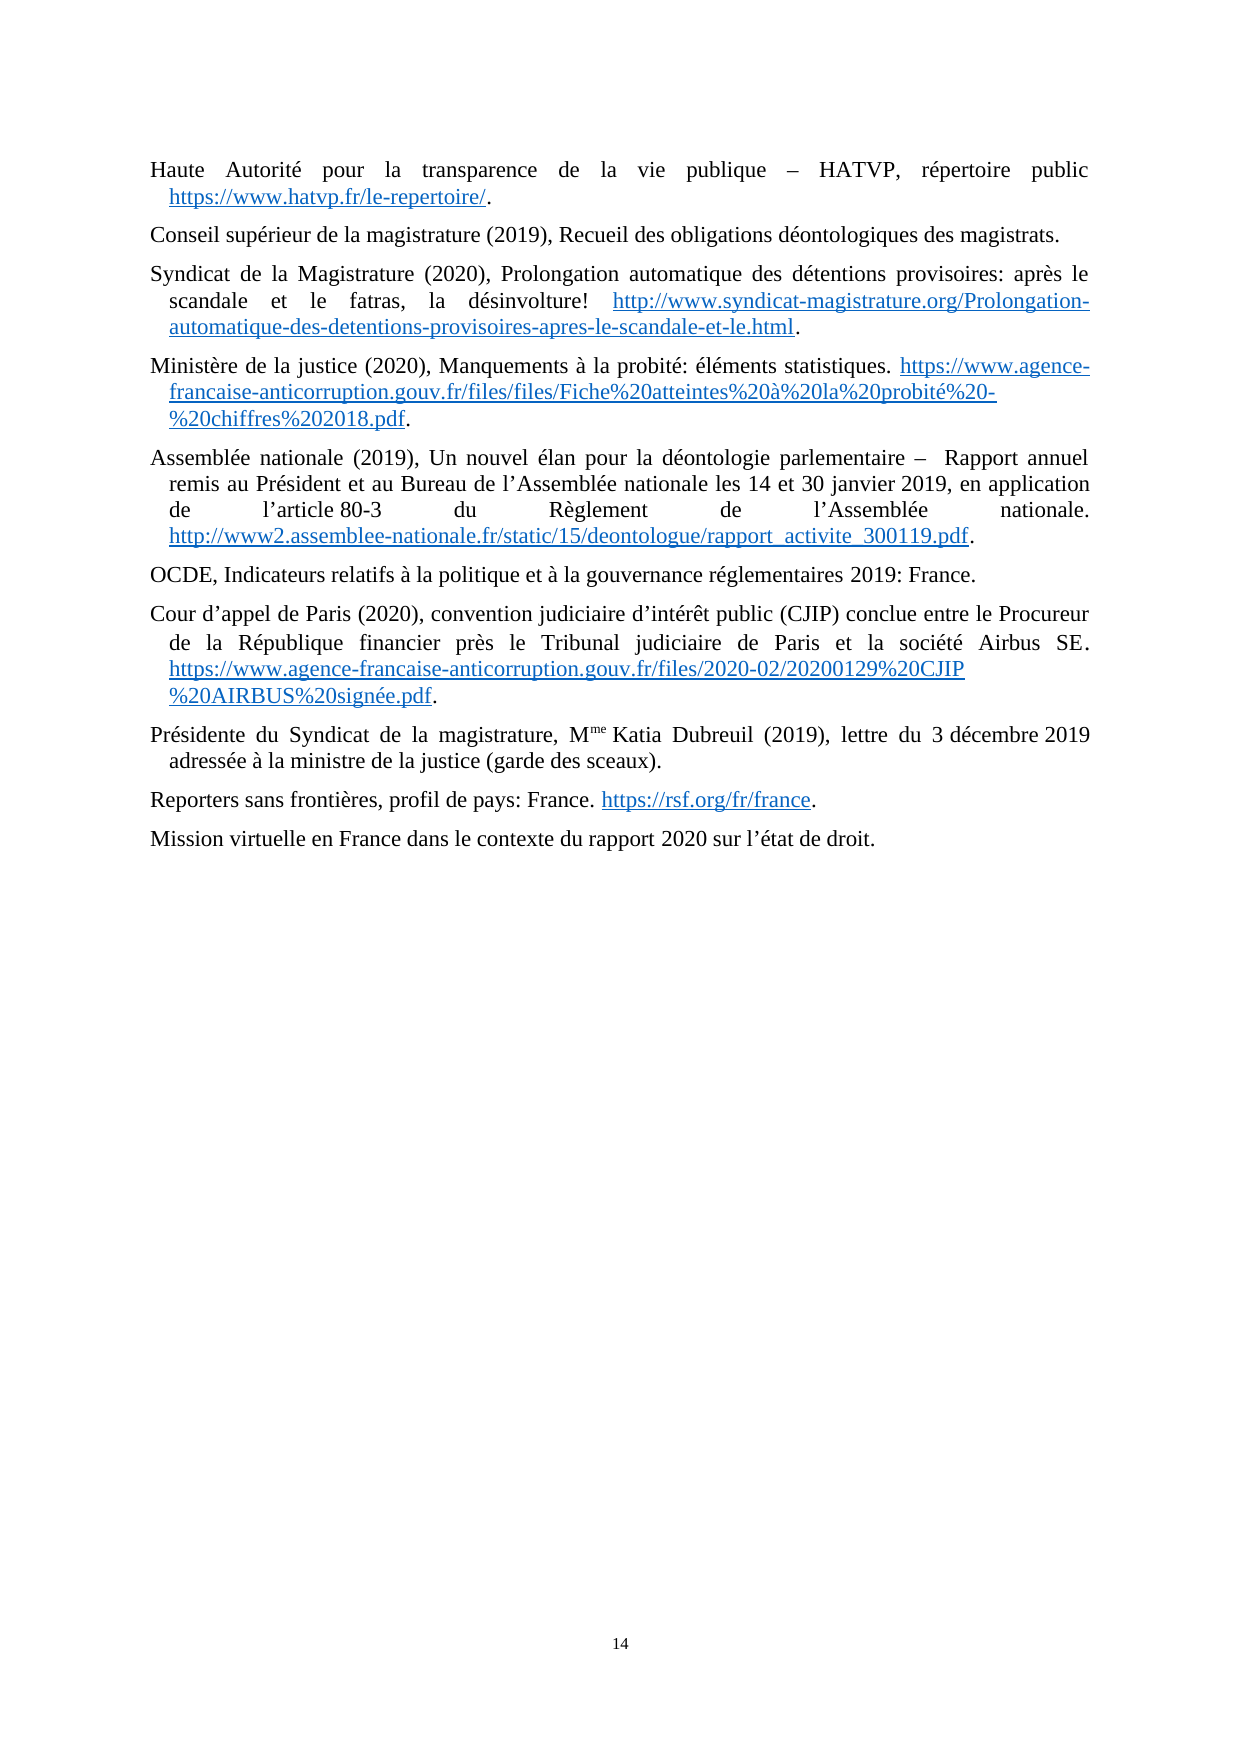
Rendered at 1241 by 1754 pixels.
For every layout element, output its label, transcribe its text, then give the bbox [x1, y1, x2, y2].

text Cour d’appel de Paris (2020), convention judiciaire d’intérêt public (CJIP) conclue entre le Procureur de la République financier près le Tribunal judiciaire de Paris et la société Airbus SE. https://www.agence-francaise-anticorruption.gouv.fr/files/2020-02/20200129%20CJIP%20AIRBUS%20signée.pdf. [150, 600, 1090, 708]
text Assemblée nationale (2019), Un nouvel élan pour la déontologie parlementaire – Rapport annuel remis au Président et au Bureau de l’Assemblée nationale les 14 et 30 janvier 2019, en application de l’article 80-3 du Règlement de l’Assemblée nationale. http://www2.assemblee-nationale.fr/static/15/deontologue/rapport_activite_300119.pdf. [150, 443, 1090, 549]
text Conseil supérieur de la magistrature (2019), Recueil des obligations déontologiques des magistrats. [150, 222, 1090, 248]
text Présidente du Syndicat de la magistrature, Mme Katia Dubreuil (2019), lettre du 3 décembre 2019 adressée à la ministre de la justice (garde des sceaux). [150, 721, 1090, 773]
text Reporters sans frontières, profil de pays: France. https://rsf.org/fr/france. [150, 786, 1090, 812]
text Haute Autorité pour la transparence de la vie publique – HATVP, répertoire public https://www.hatvp.fr/le-repertoire/. [150, 156, 1090, 209]
text Ministère de la justice (2020), Manquements à la probité: éléments statistiques. https://www.agence-francaise-anticorruption.gouv.fr/files/files/Fiche%20atteintes%20à%20la%20probité%20-%20chiffres%202018.pdf. [150, 352, 1090, 431]
text OCDE, Indicateurs relatifs à la politique et à la gouvernance réglementaires 2019: France. [150, 561, 1090, 588]
text Syndicat de la Magistrature (2020), Prolongation automatique des détentions provisoires: après le scandale et le fatras, la désinvolture! http://www.syndicat-magistrature.org/Prolongation-automatique-des-detentions-provisoires-apres-le-scandale-et-le.html. [150, 260, 1090, 339]
text Mission virtuelle en France dans le contexte du rapport 2020 sur l’état de droit. [150, 825, 1090, 851]
